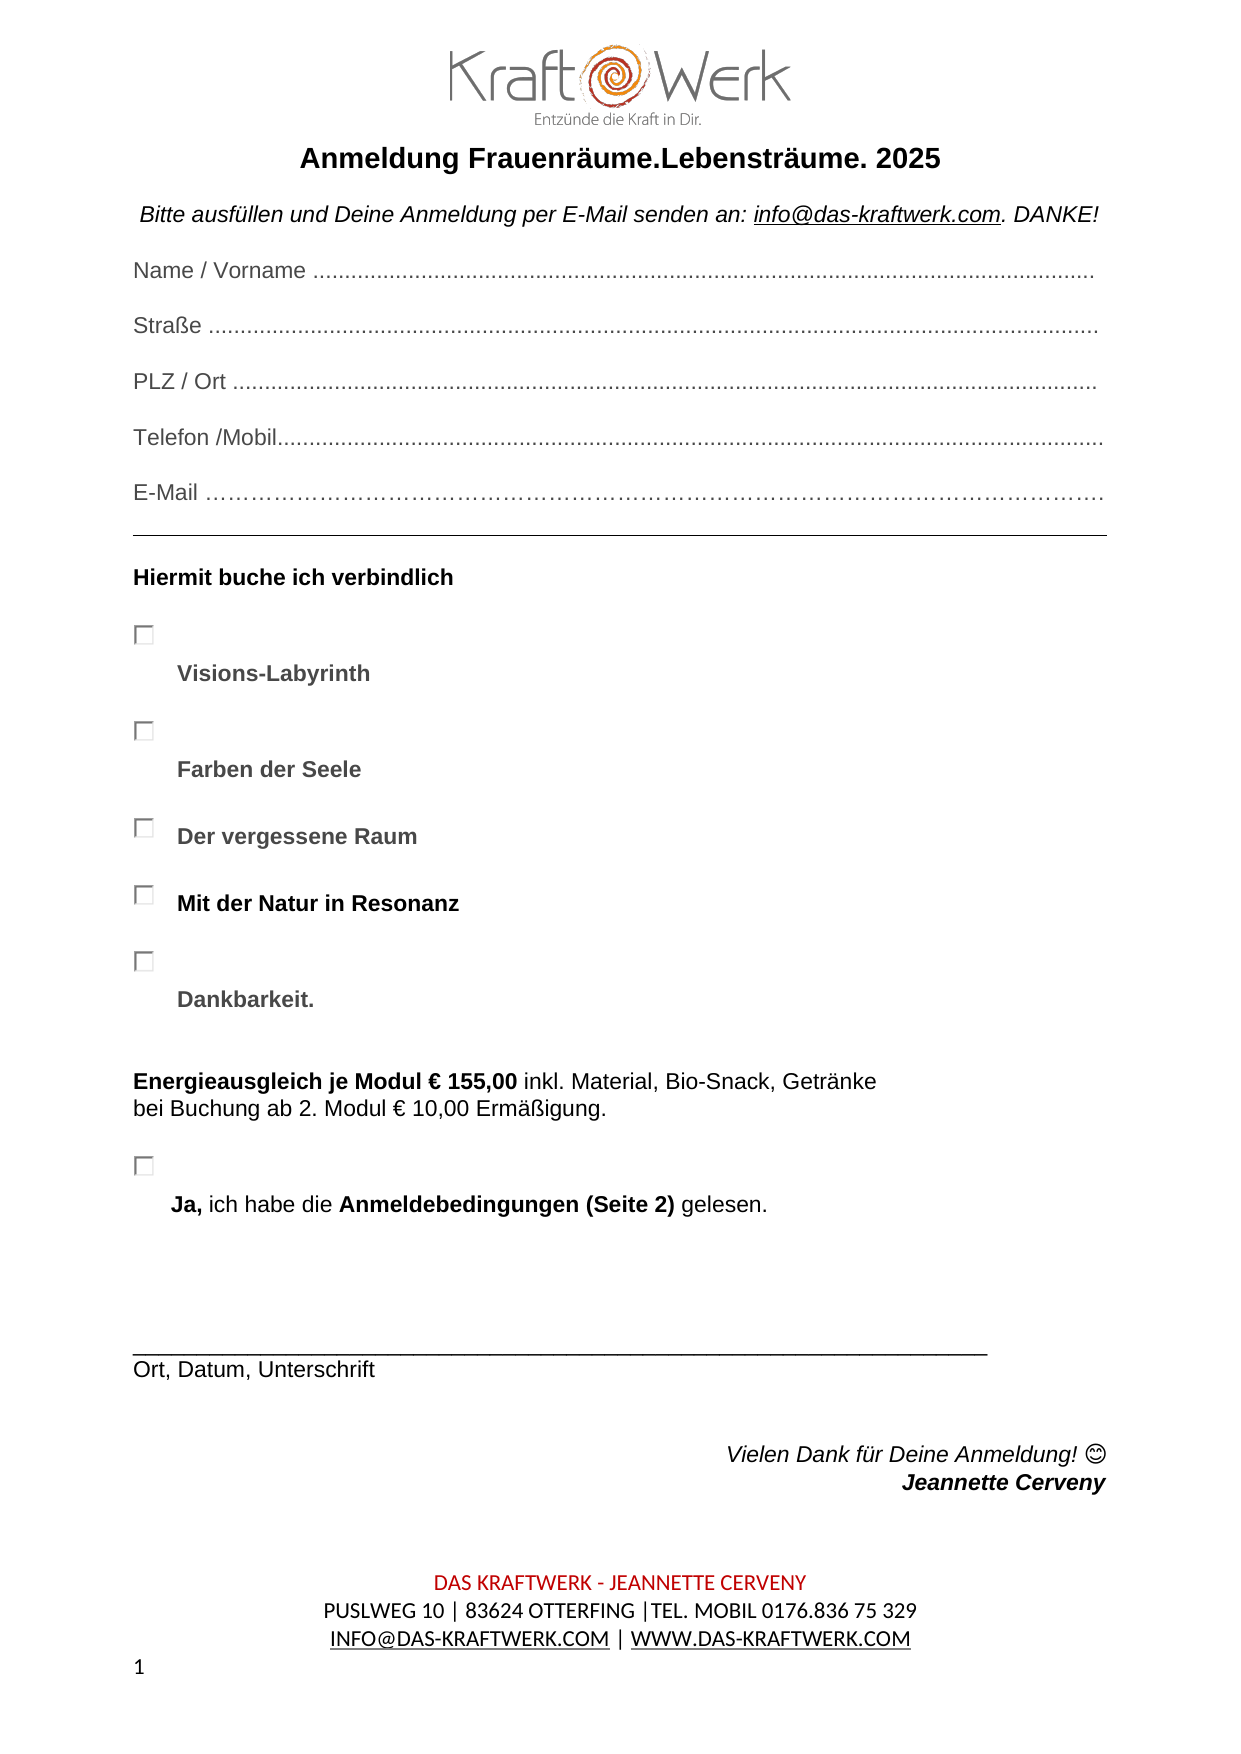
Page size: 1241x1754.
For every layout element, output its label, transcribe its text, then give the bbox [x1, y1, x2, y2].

text Der vergessene Raum [133, 812, 1107, 849]
text Dankbarkeit. [133, 946, 1107, 1013]
text Telefon /Mobil.................................................................................................................................. [133, 423, 1107, 450]
text Name / Vorname ........................................................................................................................... [133, 257, 1107, 283]
picture [450, 44, 791, 125]
text Visions-Labyrinth [133, 619, 1107, 686]
text Straße ............................................................................................................................................ [133, 312, 1107, 339]
text E-Mail ………………………………………………………………………………………………………. [133, 479, 1107, 505]
text Farben der Seele [133, 716, 1107, 783]
text ___________________________________________________________________ Ort, Datum, Unterschrift [133, 1330, 1107, 1382]
text Hiermit buche ich verbindlich [133, 536, 1107, 590]
text Vielen Dank für Deine Anmeldung! Jeannette Cerveny [133, 1412, 1107, 1496]
text Anmeldung Frauenräume.Lebensträume. 2025 Bitte ausfüllen und Deine Anmeldung per E-Mail senden an: info@das-kraftwerk.com. DANKE! [133, 141, 1107, 228]
text Energieausgleich je Modul € 155,00 inkl. Material, Bio-Snack, Getränke bei Buchung ab 2. Modul € 10,00 Ermäßigung. [133, 1042, 1107, 1121]
text Ja, ich habe die Anmeldebedingungen (Seite 2) gelesen. [133, 1150, 1107, 1217]
text Mit der Natur in Resonanz [133, 879, 1107, 917]
text PLZ / Ort ........................................................................................................................................ [133, 368, 1107, 394]
